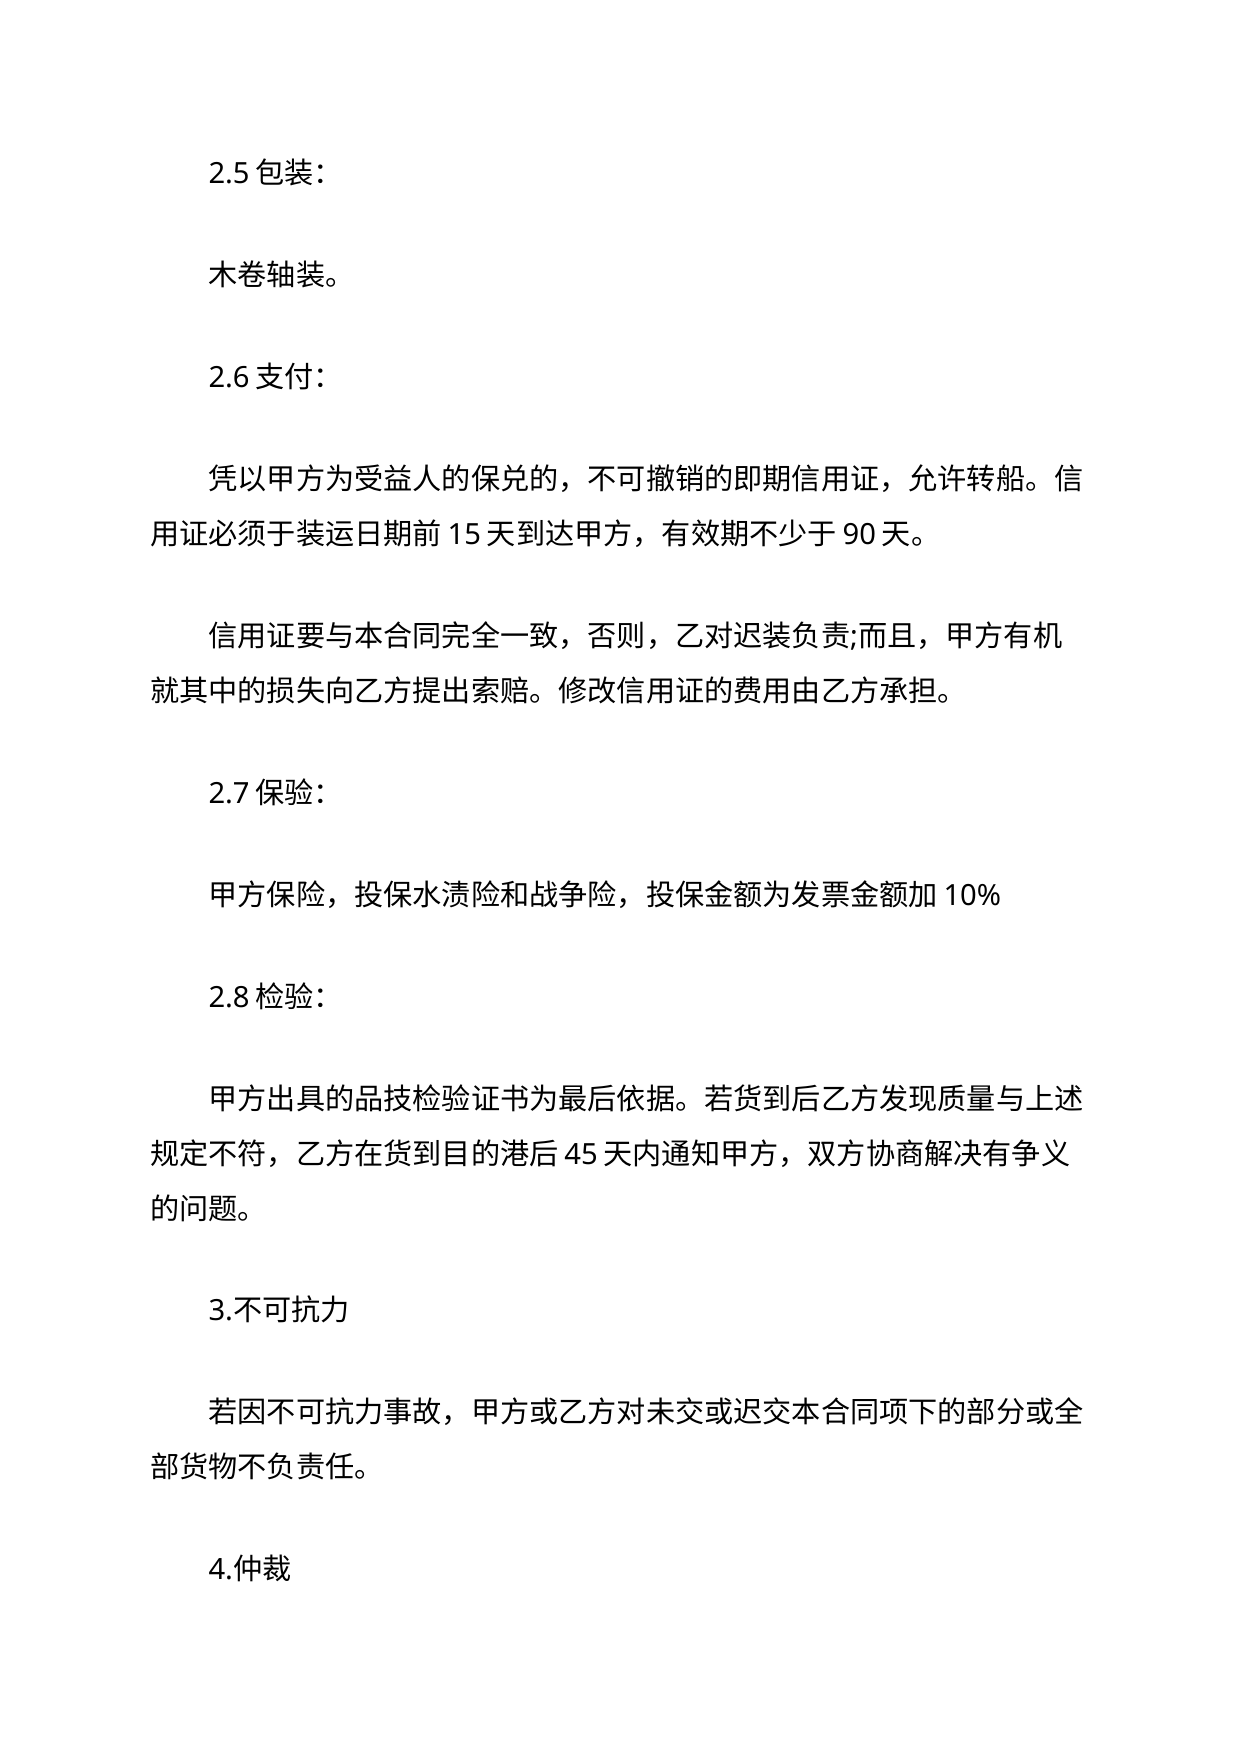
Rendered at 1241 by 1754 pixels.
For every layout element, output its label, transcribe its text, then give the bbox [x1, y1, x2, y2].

text 甲方出具的品技检验证书为最后依据。若货到后乙方发现质量与上述规定不符，乙方在货到目的港后45天内通知甲方，双方协商解决有争义的问题。 [150, 1075, 1090, 1227]
text 2.6支付： [150, 354, 1090, 396]
text 3.不可抗力 [150, 1287, 1090, 1329]
text 2.8检验： [150, 973, 1090, 1016]
text 2.7保验： [150, 769, 1090, 812]
text 甲方保险，投保水渍险和战争险，投保金额为发票金额加10% [150, 871, 1090, 914]
text 2.5包装： [150, 150, 1090, 192]
text 凭以甲方为受益人的保兑的，不可撤销的即期信用证，允许转船。信用证必须于装运日期前15天到达甲方，有效期不少于90天。 [150, 456, 1090, 553]
text 4.仲裁 [150, 1546, 1090, 1588]
text 信用证要与本合同完全一致，否则，乙对迟装负责;而且，甲方有机就其中的损失向乙方提出索赔。修改信用证的费用由乙方承担。 [150, 613, 1090, 710]
text 若因不可抗力事故，甲方或乙方对未交或迟交本合同项下的部分或全部货物不负责任。 [150, 1389, 1090, 1486]
text 木卷轴装。 [150, 252, 1090, 294]
